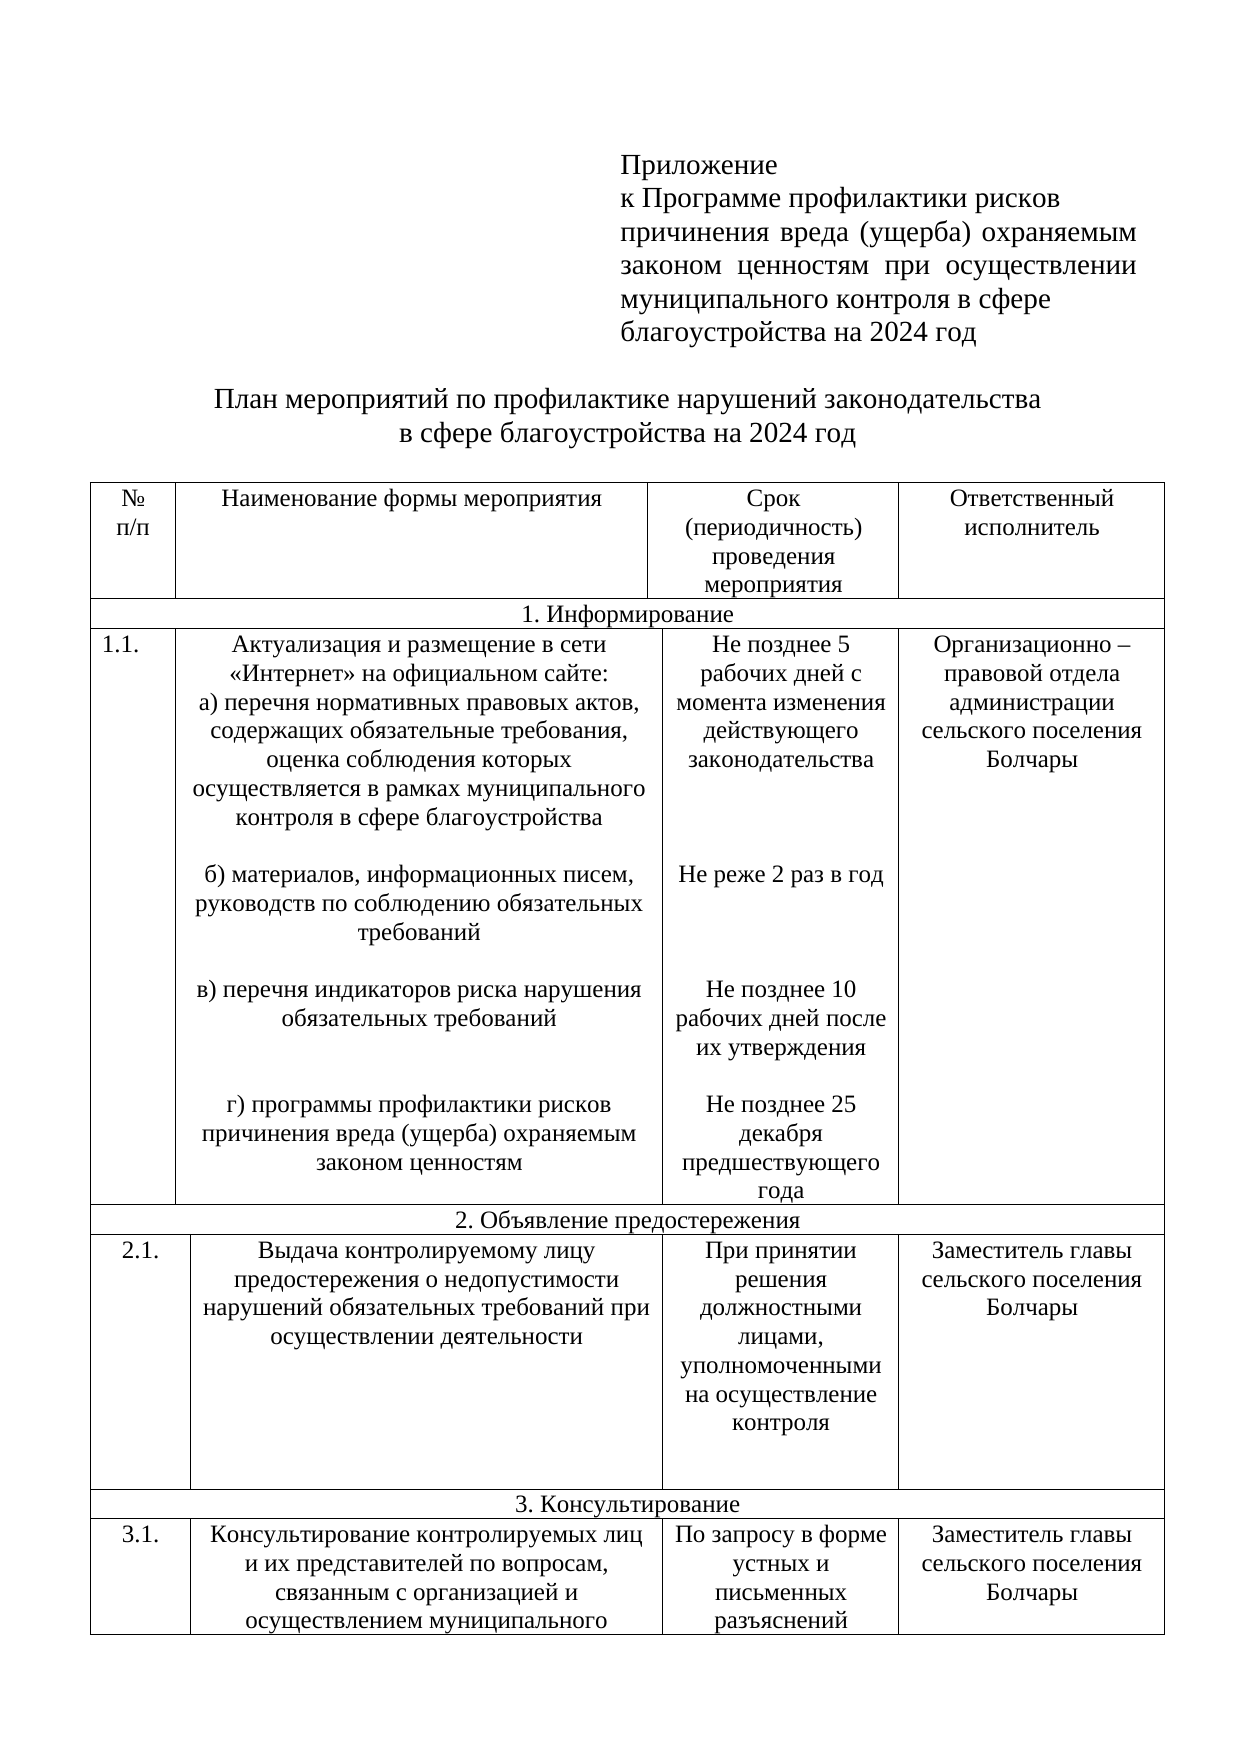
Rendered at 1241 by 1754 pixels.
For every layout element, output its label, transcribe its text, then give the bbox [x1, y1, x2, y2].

table_header Срок (периодичность) проведения мероприятия [648, 483, 898, 598]
text причинения вреда (ущерба) охраняемым законом ценностям при осуществлении муниципального контроля в сфере [620, 214, 1137, 314]
table_cell 3.1. [91, 1519, 190, 1634]
table_cell 1. Информирование [91, 599, 1164, 628]
table_header № п/п [91, 483, 175, 598]
text к Программе профилактики рисков [620, 180, 1137, 214]
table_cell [899, 1519, 1164, 1634]
table_header Наименование формы мероприятия [176, 483, 647, 598]
table_cell 2.1. [91, 1235, 190, 1488]
table_cell 1.1. [91, 629, 175, 1204]
table_cell 3. Консультирование [91, 1490, 1164, 1518]
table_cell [191, 1519, 662, 1634]
table_cell Организационно – правовой отдела администрации сельского поселения Болчары [899, 629, 1164, 1204]
table_cell Выдача контролируемому лицу предостережения о недопустимости нарушений обязательных требований при осуществлении деятельности [191, 1235, 662, 1488]
table_header Ответственный исполнитель [899, 483, 1164, 598]
table_cell Заместитель главы сельского поселения Болчары [899, 1235, 1164, 1488]
text благоустройства на 2024 год [620, 314, 1137, 348]
text в сфере благоустройства на 2024 год [118, 415, 1137, 449]
text План мероприятий по профилактике нарушений законодательства [118, 382, 1137, 415]
text Приложение [620, 147, 1137, 180]
table_cell При принятии решения должностными лицами, уполномоченными на осуществление контроля [663, 1235, 898, 1488]
table_cell Не позднее 5 рабочих дней с момента изменения действующего законодательства Не реже 2 раз в год Не позднее 10 рабочих дней после их утверждения Не позднее 25 декабря предшествующего года [663, 629, 898, 1204]
table_cell Актуализация и размещение в сети «Интернет» на официальном сайте: а) перечня нормативных правовых актов, содержащих обязательные требования, оценка соблюдения которых осуществляется в рамках муниципального контроля в сфере благоустройства б) материалов, информационных писем, руководств по соблюдению обязательных требований в) перечня индикаторов риска нарушения обязательных требований г) программы профилактики рисков причинения вреда (ущерба) охраняемым законом ценностям [176, 629, 662, 1204]
table_cell 2. Объявление предостережения [91, 1205, 1164, 1234]
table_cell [663, 1519, 898, 1634]
